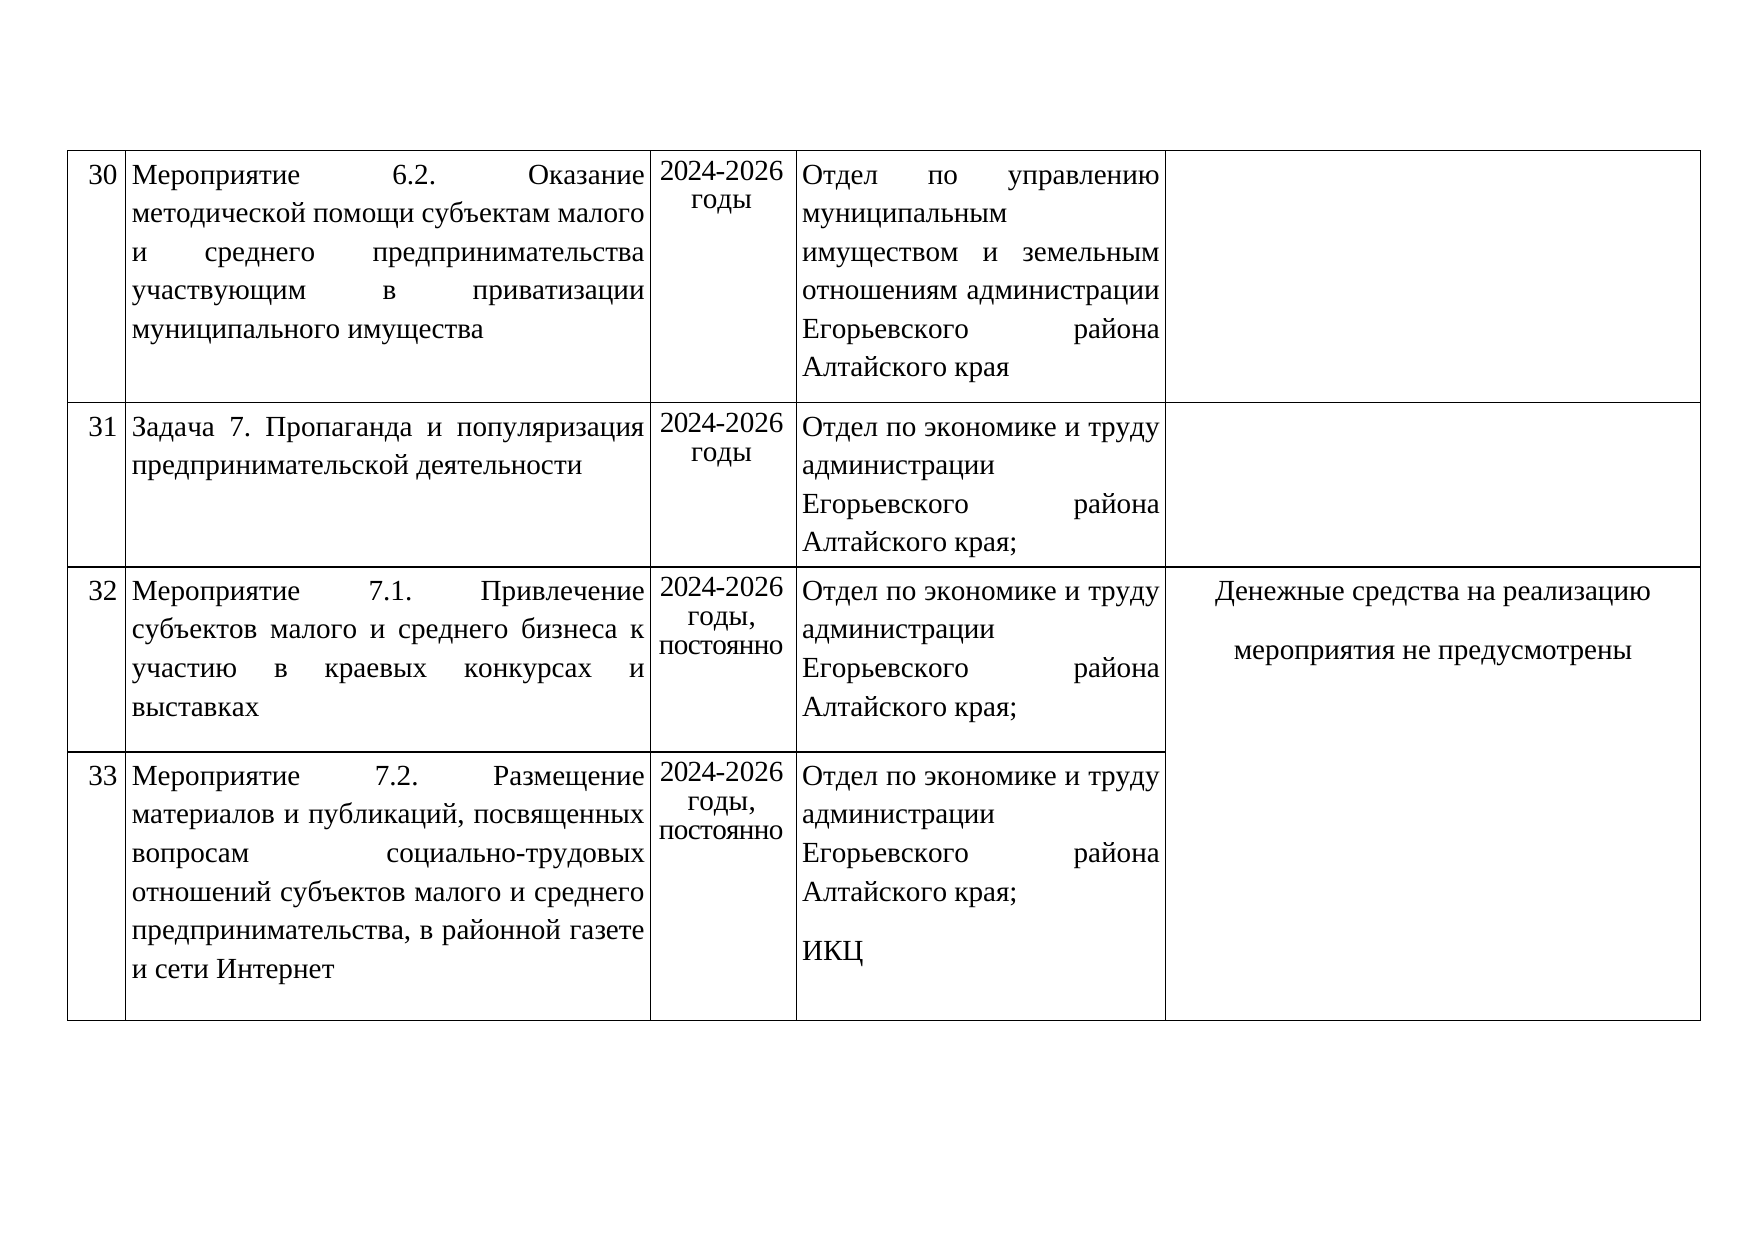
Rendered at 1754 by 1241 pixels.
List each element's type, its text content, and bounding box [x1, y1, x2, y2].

table_cell Мероприятие 7.2. Размещение материалов и публикаций, посвященных вопросам социально-трудовых отношений субъектов малого и среднего предпринимательства, в районной газете и сети Интернет [126, 753, 650, 1019]
table_cell Денежные средства на реализацию мероприятия не предусмотрены [1166, 568, 1700, 1019]
table_cell Отдел по экономике и труду администрации Егорьевского района Алтайского края; ИКЦ [797, 403, 1165, 566]
table_cell Отдел по экономике и труду администрации Егорьевского района Алтайского края; ИКЦ [797, 753, 1165, 1019]
table_cell 2024-2026 годы, постоянно [651, 568, 796, 751]
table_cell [797, 151, 1165, 402]
table_cell Задача 7. Пропаганда и популяризация предпринимательской деятельности [126, 403, 650, 566]
table_cell 2024-2026 годы [651, 151, 796, 402]
table_cell 30 [68, 151, 125, 402]
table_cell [1166, 151, 1700, 402]
table_cell Отдел по экономике и труду администрации Егорьевского района Алтайского края; ИКЦ [797, 568, 1165, 751]
table_cell 33 [68, 753, 125, 1019]
table_cell 2024-2026 годы [651, 403, 796, 566]
table_cell 32 [68, 568, 125, 751]
table_cell [1166, 403, 1700, 566]
table_cell 2024-2026 годы, постоянно [651, 753, 796, 1019]
table_cell Мероприятие 7.1. Привлечение субъектов малого и среднего бизнеса к участию в краевых конкурсах и выставках [126, 568, 650, 751]
table_cell Мероприятие 6.2. Оказание методической помощи субъектам малого и среднего предпринимательства участвующим в приватизации муниципального имущества [126, 151, 650, 402]
table_cell 31 [68, 403, 125, 566]
